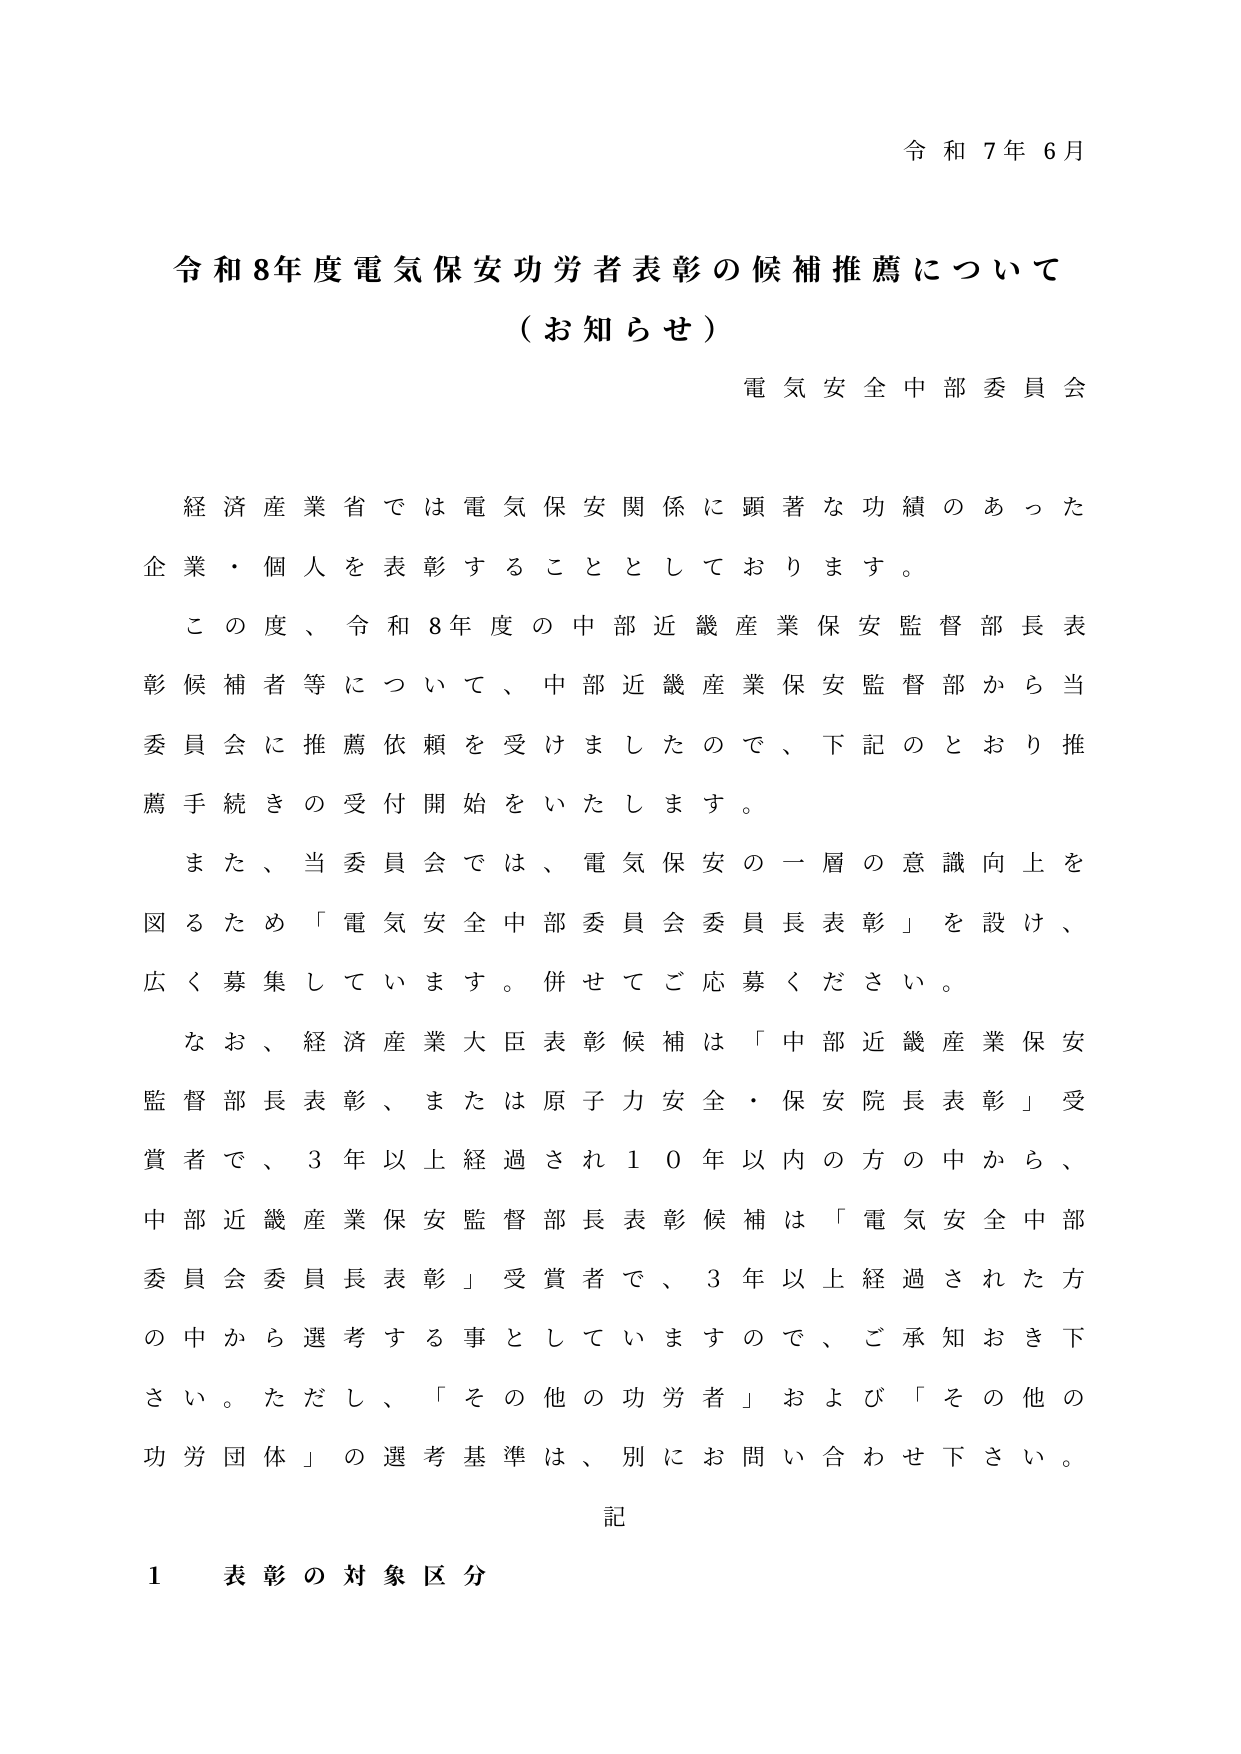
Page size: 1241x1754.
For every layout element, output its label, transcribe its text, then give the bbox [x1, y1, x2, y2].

text 経済産業省では電気保安関係に顕著な功績のあった企業・個人を表彰することとしております。 [143, 476, 1103, 595]
text １ 表彰の対象区分 [143, 1545, 1103, 1604]
subtitle 記 [143, 1485, 1103, 1545]
text 令和7年6月 [143, 120, 1103, 179]
text なお、経済産業大臣表彰候補は「中部近畿産業保安監督部長表彰、または原子力安全・保安院長表彰」受賞者で、３年以上経過され１０年以内の方の中から、中部近畿産業保安監督部長表彰候補は「電気安全中部委員会委員長表彰」受賞者で、３年以上経過された方の中から選考する事としていますので、ご承知おき下さい。ただし、「その他の功労者」および「その他の功労団体」の選考基準は、別にお問い合わせ下さい。 [143, 1010, 1103, 1485]
text また、当委員会では、電気保安の一層の意識向上を図るため「電気安全中部委員会委員長表彰」を設け、広く募集しています。併せてご応募ください。 [143, 832, 1103, 1010]
text 電気安全中部委員会 [143, 357, 1103, 417]
text この度、令和8年度の中部近畿産業保安監督部長表彰候補者等について、中部近畿産業保安監督部から当委員会に推薦依頼を受けましたので、下記のとおり推薦手続きの受付開始をいたします。 [143, 595, 1103, 832]
subtitle （お知らせ） [143, 298, 1103, 357]
text 令和8年度電気保安功労者表彰の候補推薦について [143, 238, 1103, 298]
